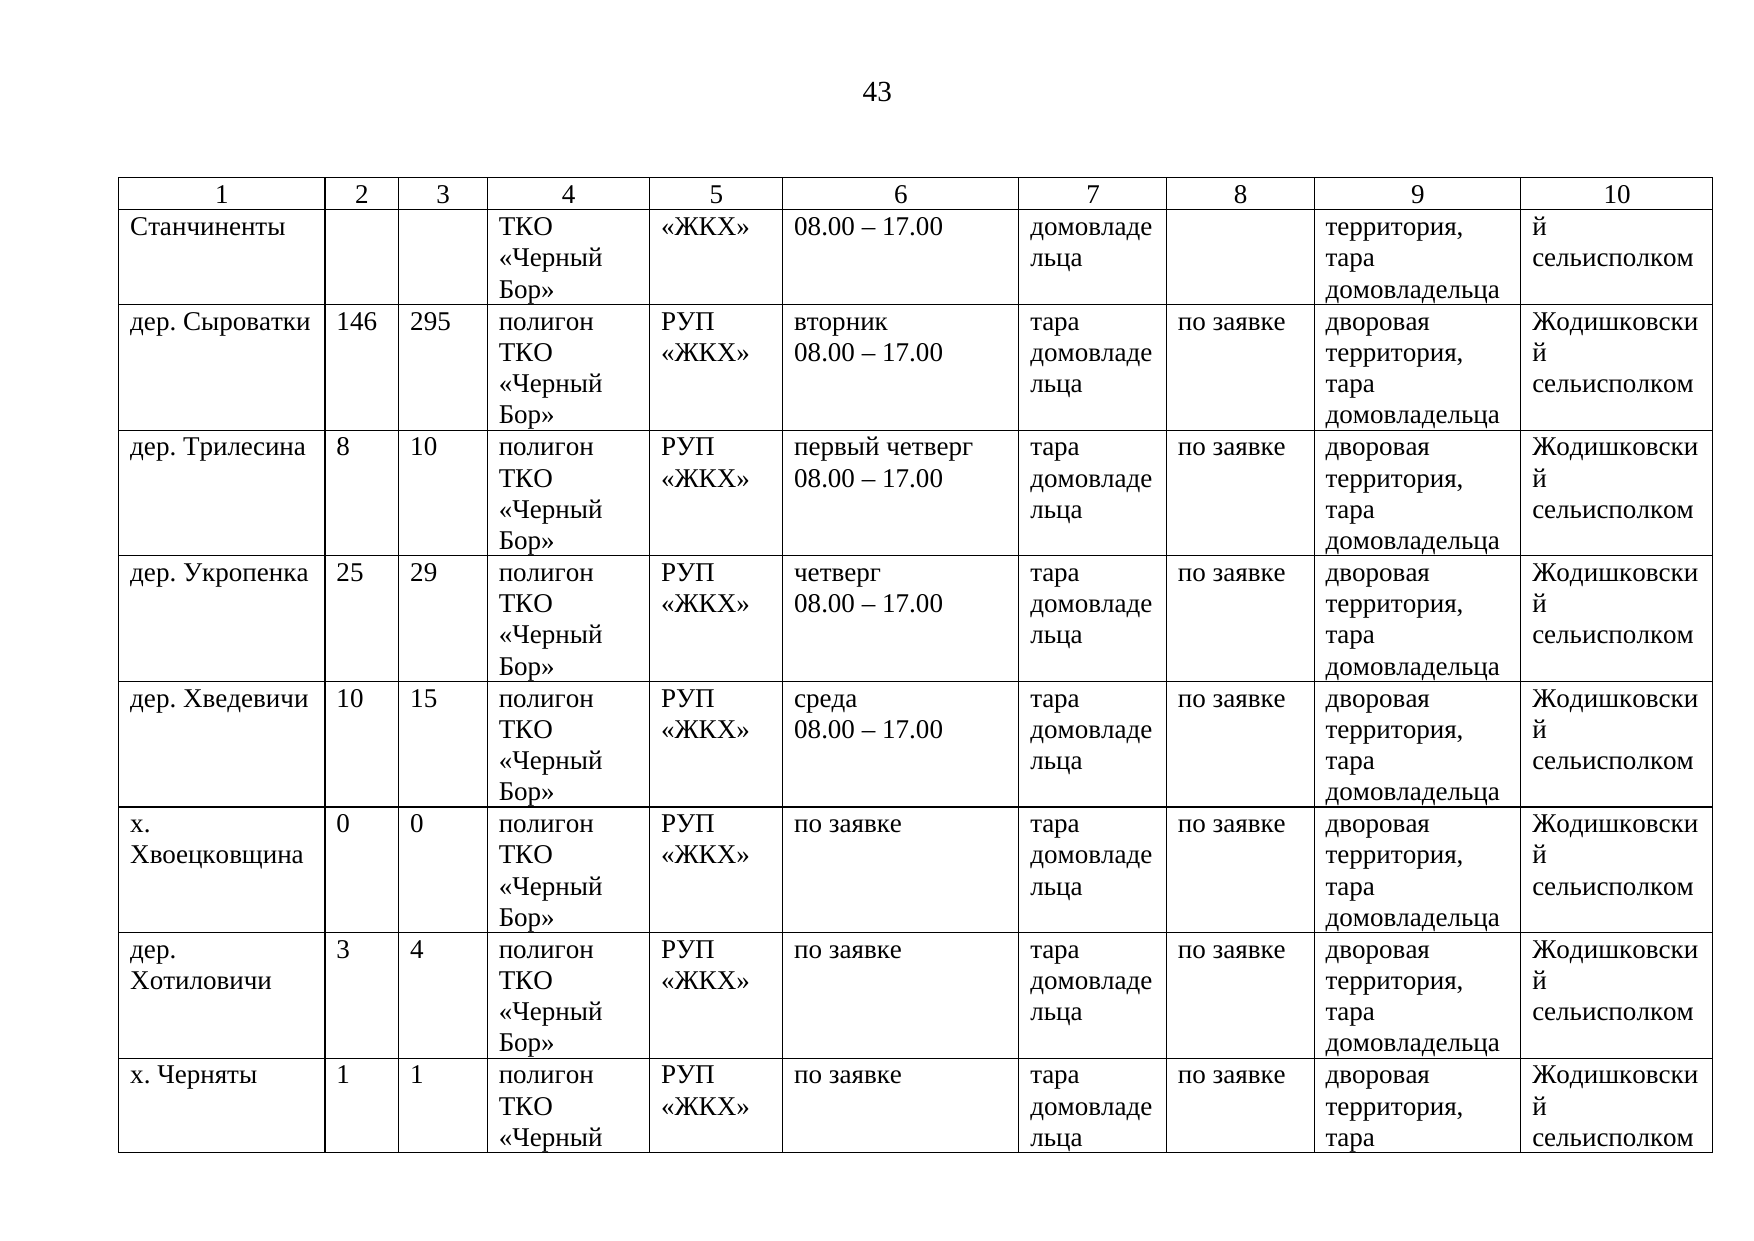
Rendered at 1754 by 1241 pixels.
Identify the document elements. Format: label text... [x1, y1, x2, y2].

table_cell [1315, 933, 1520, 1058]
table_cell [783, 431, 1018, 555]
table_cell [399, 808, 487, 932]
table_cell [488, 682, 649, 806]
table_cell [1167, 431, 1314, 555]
table_header 3 [399, 178, 487, 209]
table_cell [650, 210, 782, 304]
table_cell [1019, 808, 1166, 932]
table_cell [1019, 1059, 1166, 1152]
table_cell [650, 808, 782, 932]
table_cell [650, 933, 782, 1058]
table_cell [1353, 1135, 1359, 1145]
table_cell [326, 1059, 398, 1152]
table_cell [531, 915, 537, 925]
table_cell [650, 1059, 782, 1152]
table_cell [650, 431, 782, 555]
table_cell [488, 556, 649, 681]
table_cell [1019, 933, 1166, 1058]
table_header 5 [650, 178, 782, 209]
table_header 1 [119, 178, 324, 209]
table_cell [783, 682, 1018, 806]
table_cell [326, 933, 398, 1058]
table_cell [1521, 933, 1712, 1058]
table_header 2 [326, 178, 398, 209]
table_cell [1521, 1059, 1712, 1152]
table_header 6 [783, 178, 1018, 209]
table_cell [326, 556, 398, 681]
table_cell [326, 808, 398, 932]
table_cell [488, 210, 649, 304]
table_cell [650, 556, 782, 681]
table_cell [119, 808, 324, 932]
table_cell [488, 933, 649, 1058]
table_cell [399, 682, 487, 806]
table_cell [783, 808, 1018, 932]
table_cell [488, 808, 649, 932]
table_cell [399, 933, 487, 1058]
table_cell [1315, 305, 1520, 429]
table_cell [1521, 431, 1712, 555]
table_header 8 [1167, 178, 1314, 209]
table_header 10 [1521, 178, 1712, 209]
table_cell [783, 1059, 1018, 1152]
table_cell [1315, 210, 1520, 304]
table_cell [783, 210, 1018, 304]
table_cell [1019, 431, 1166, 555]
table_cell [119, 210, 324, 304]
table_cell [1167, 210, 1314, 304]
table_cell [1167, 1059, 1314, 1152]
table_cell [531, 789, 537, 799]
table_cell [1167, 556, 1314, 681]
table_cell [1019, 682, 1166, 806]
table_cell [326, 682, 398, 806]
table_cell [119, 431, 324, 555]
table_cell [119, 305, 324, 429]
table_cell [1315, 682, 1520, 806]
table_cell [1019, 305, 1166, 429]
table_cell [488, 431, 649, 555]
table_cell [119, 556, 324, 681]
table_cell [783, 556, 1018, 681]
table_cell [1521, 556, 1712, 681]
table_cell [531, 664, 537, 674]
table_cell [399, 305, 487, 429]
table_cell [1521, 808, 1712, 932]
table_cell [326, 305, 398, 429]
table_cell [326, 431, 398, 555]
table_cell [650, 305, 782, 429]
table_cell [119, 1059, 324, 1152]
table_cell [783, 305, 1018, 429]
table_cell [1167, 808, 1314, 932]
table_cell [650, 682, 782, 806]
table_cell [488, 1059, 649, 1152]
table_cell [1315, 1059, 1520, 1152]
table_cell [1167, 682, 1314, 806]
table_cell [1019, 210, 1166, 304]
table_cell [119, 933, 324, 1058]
table_header 9 [1315, 178, 1520, 209]
table_header 4 [488, 178, 649, 209]
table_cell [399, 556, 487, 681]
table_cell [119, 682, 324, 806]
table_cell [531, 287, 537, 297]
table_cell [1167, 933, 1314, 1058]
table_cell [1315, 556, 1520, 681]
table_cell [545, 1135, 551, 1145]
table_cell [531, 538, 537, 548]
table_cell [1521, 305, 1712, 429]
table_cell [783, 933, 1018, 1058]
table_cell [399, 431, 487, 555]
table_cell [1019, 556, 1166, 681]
table_header 7 [1019, 178, 1166, 209]
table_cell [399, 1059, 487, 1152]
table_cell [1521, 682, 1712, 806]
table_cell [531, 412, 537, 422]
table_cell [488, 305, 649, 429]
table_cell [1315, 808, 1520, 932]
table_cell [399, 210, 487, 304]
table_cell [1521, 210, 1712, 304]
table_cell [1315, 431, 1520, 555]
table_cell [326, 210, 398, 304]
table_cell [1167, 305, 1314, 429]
